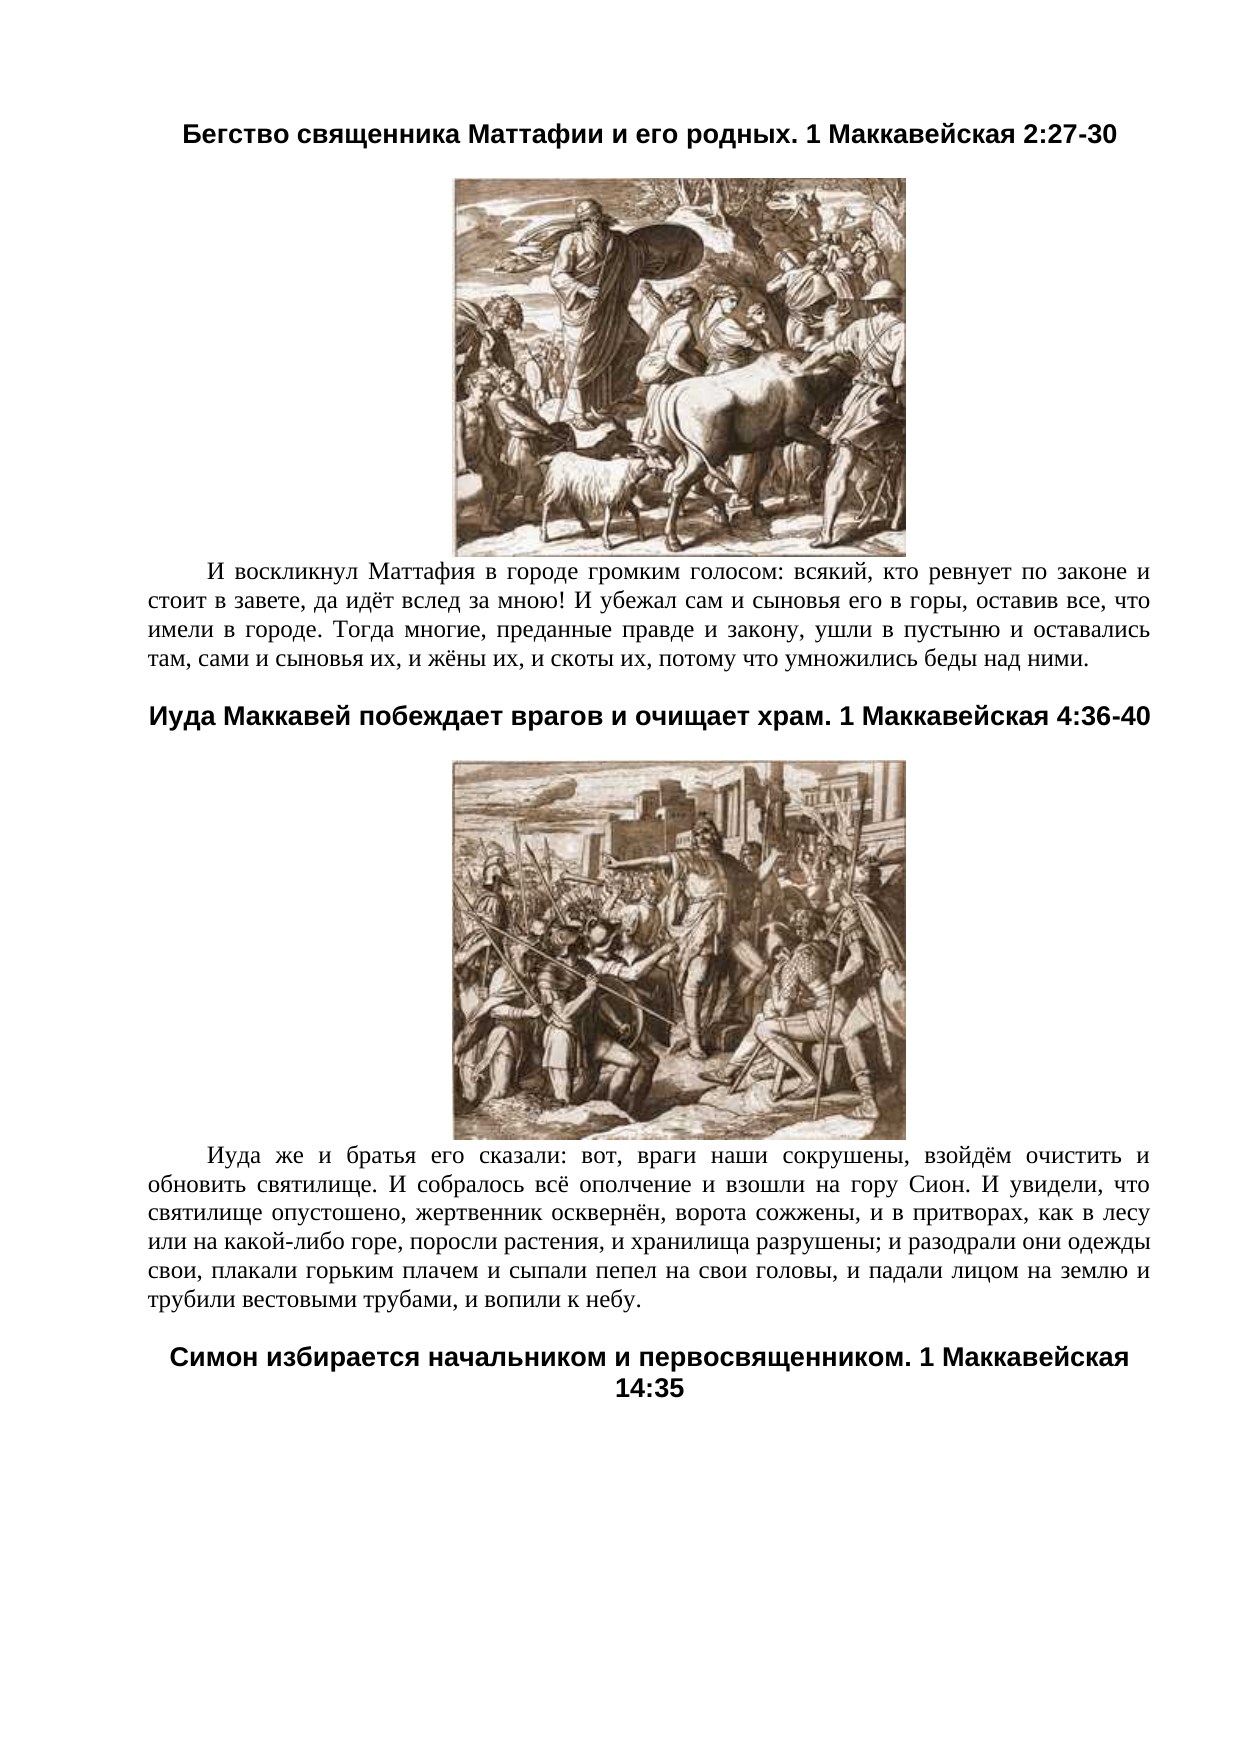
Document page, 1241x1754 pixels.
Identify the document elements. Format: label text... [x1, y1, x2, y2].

text Иуда же и братья его сказали: вот, враги наши сокрушены, взойдём очистить и обновить святилище. И собралось всё ополчение и взошли на гору Сион. И увидели, что святилище опустошено, жертвенник осквернён, ворота сожжены, и в притворах, как в лесу или на какой-либо горе, поросли растения, и хранилища разрушены; и разодрали они одежды свои, плакали горьким плачем и сыпали пепел на свои головы, и падали лицом на землю и трубили вестовыми трубами, и вопили к небу. [148, 1140, 1152, 1312]
subtitle Иуда Маккавей побеждает врагов и очищает храм. 1 Маккавейская 4:36-40 [148, 700, 1152, 731]
picture [452, 760, 906, 1140]
subtitle Симон избирается начальником и первосвященником. 1 Маккавейская 14:35 [148, 1341, 1152, 1404]
picture [452, 178, 906, 557]
text И воскликнул Маттафия в городе громким голосом: всякий, кто ревнует по законе и стоит в завете, да идёт вслед за мною! И убежал сам и сыновья его в горы, оставив все, что имели в городе. Тогда многие, преданные правде и закону, ушли в пустыню и оставались там, сами и сыновья их, и жёны их, и скоты их, потому что умножились беды над ними. [148, 556, 1152, 671]
subtitle Бегство священника Маттафии и его родных. 1 Маккавейская 2:27-30 [148, 118, 1152, 149]
